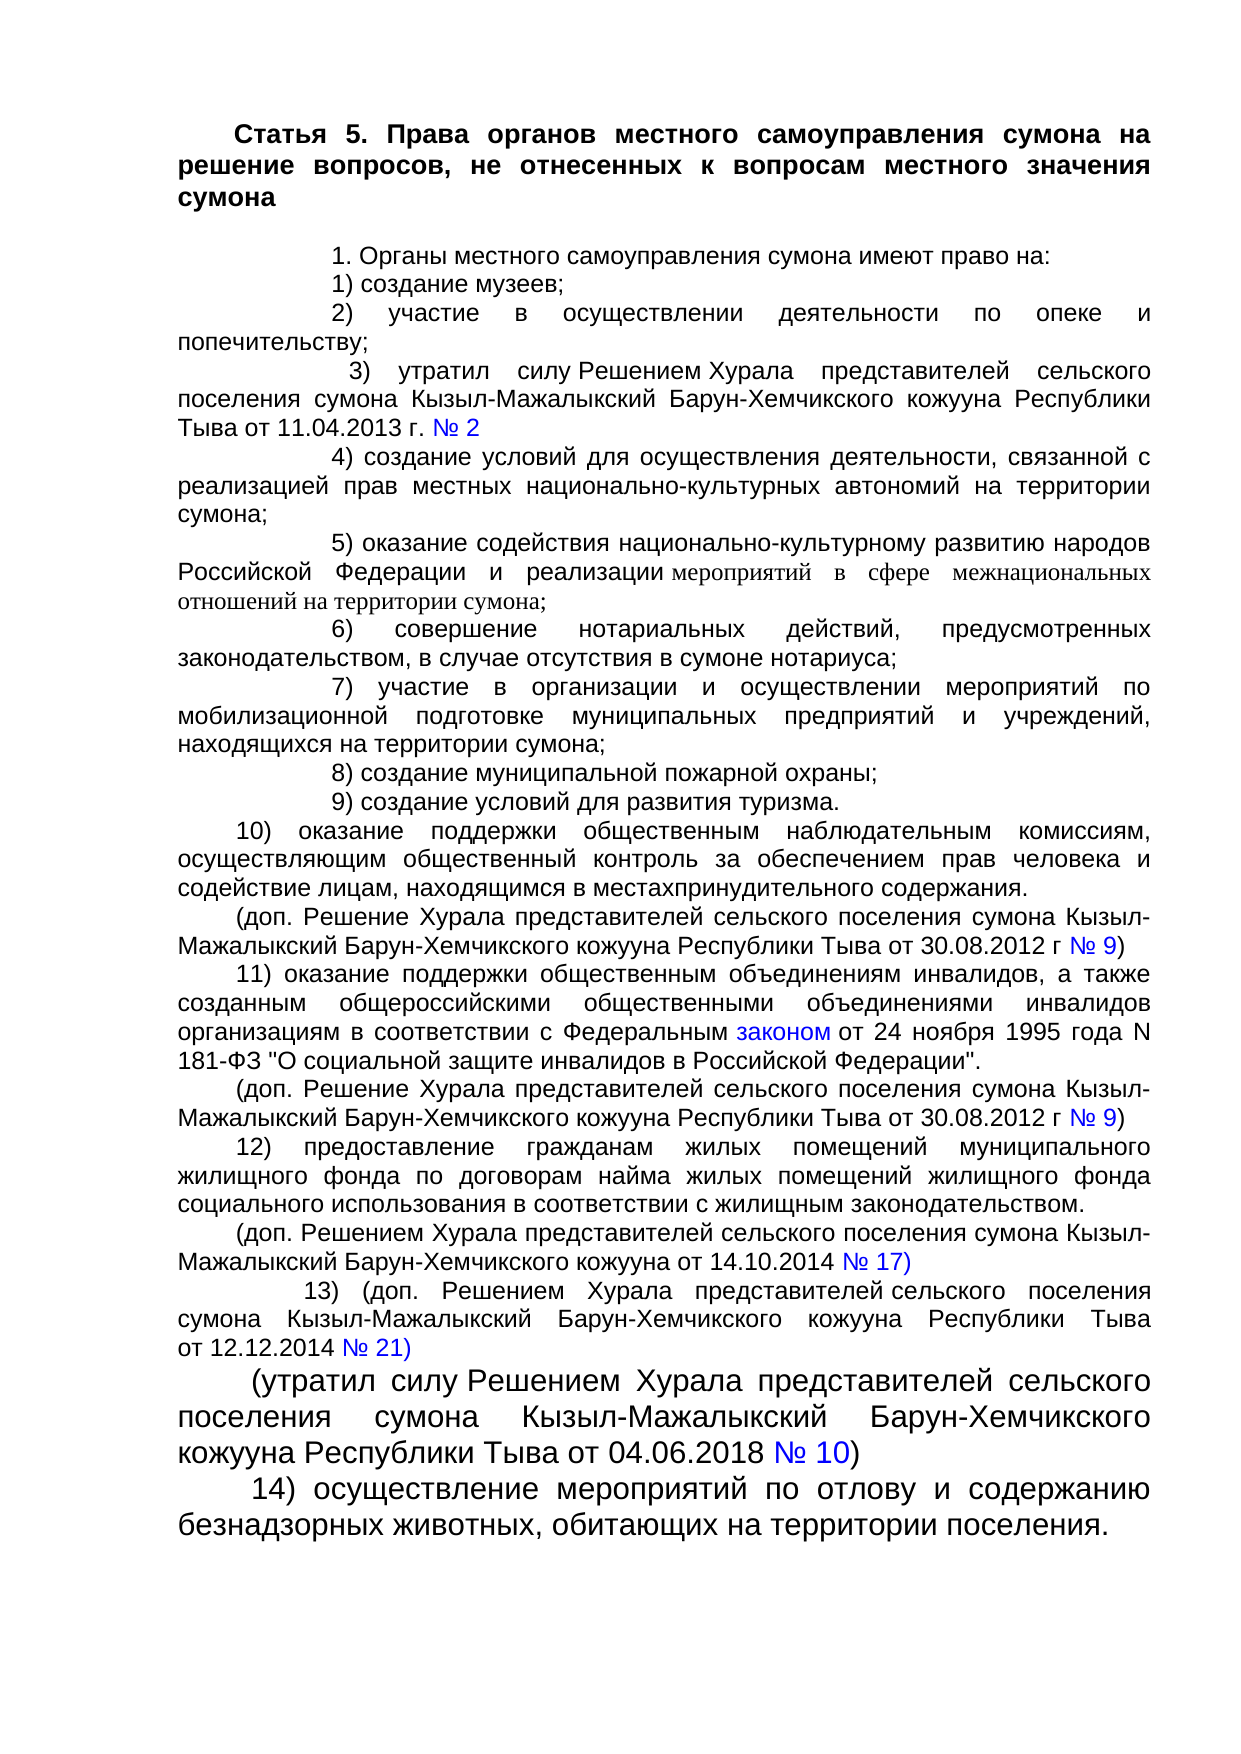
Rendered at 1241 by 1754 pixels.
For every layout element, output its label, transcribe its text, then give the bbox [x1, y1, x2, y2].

text 8) создание муниципальной пожарной охраны; [177, 758, 1152, 787]
text 9) создание условий для развития туризма. [177, 787, 1152, 816]
text 12) предоставление гражданам жилых помещений муниципального жилищного фонда по договорам найма жилых помещений жилищного фонда социального использования в соответствии с жилищным законодательством. [177, 1132, 1152, 1218]
text (доп. Решение Хурала представителей сельского поселения сумона Кызыл-Мажалыкский Барун-Хемчикского кожууна Республики Тыва от 30.08.2012 г № 9) [177, 1074, 1152, 1132]
text 1) создание музеев; [177, 269, 1152, 298]
text 14) осуществление мероприятий по отлову и содержанию безнадзорных животных, обитающих на территории поселения. [177, 1470, 1152, 1542]
text 4) создание условий для осуществления деятельности, связанной с реализацией прав местных национально-культурных автономий на территории сумона; [177, 442, 1152, 528]
text (доп. Решением Хурала представителей сельского поселения сумона Кызыл-Мажалыкский Барун-Хемчикского кожууна от 14.10.2014 № 17) [177, 1218, 1152, 1276]
text 3) утратил силу Решением Хурала представителей сельского поселения сумона Кызыл-Мажалыкский Барун-Хемчикского кожууна Республики Тыва от 11.04.2013 г. № 2 [177, 356, 1152, 442]
text 1. Органы местного самоуправления сумона имеют право на: [177, 241, 1152, 269]
text 13) (доп. Решением Хурала представителей сельского поселения сумона Кызыл-Мажалыкский Барун-Хемчикского кожууна Республики Тыва от 12.12.2014 № 21) [177, 1276, 1152, 1362]
text 6) совершение нотариальных действий, предусмотренных законодательством, в случае отсутствия в сумоне нотариуса; [177, 614, 1152, 672]
text 5) оказание содействия национально-культурному развитию народов Российской Федерации и реализации мероприятий в сфере межнациональных отношений на территории сумона; [177, 528, 1152, 614]
text 7) участие в организации и осуществлении мероприятий по мобилизационной подготовке муниципальных предприятий и учреждений, находящихся на территории сумона; [177, 672, 1152, 758]
text 2) участие в осуществлении деятельности по опеке и попечительству; [177, 298, 1152, 356]
text (утратил силу Решением Хурала представителей сельского поселения сумона Кызыл-Мажалыкский Барун-Хемчикского кожууна Республики Тыва от 04.06.2018 № 10) [177, 1362, 1152, 1470]
text (доп. Решение Хурала представителей сельского поселения сумона Кызыл-Мажалыкский Барун-Хемчикского кожууна Республики Тыва от 30.08.2012 г № 9) [177, 902, 1152, 959]
text 10) оказание поддержки общественным наблюдательным комиссиям, осуществляющим общественный контроль за обеспечением прав человека и содействие лицам, находящимся в местахпринудительного содержания. [177, 816, 1152, 902]
text Статья 5. Права органов местного самоуправления сумона на решение вопросов, не отнесенных к вопросам местного значения сумона [177, 118, 1152, 212]
text 11) оказание поддержки общественным объединениям инвалидов, а также созданным общероссийскими общественными объединениями инвалидов организациям в соответствии с Федеральным законом от 24 ноября 1995 года N 181-ФЗ "О социальной защите инвалидов в Российской Федерации". [177, 959, 1152, 1074]
